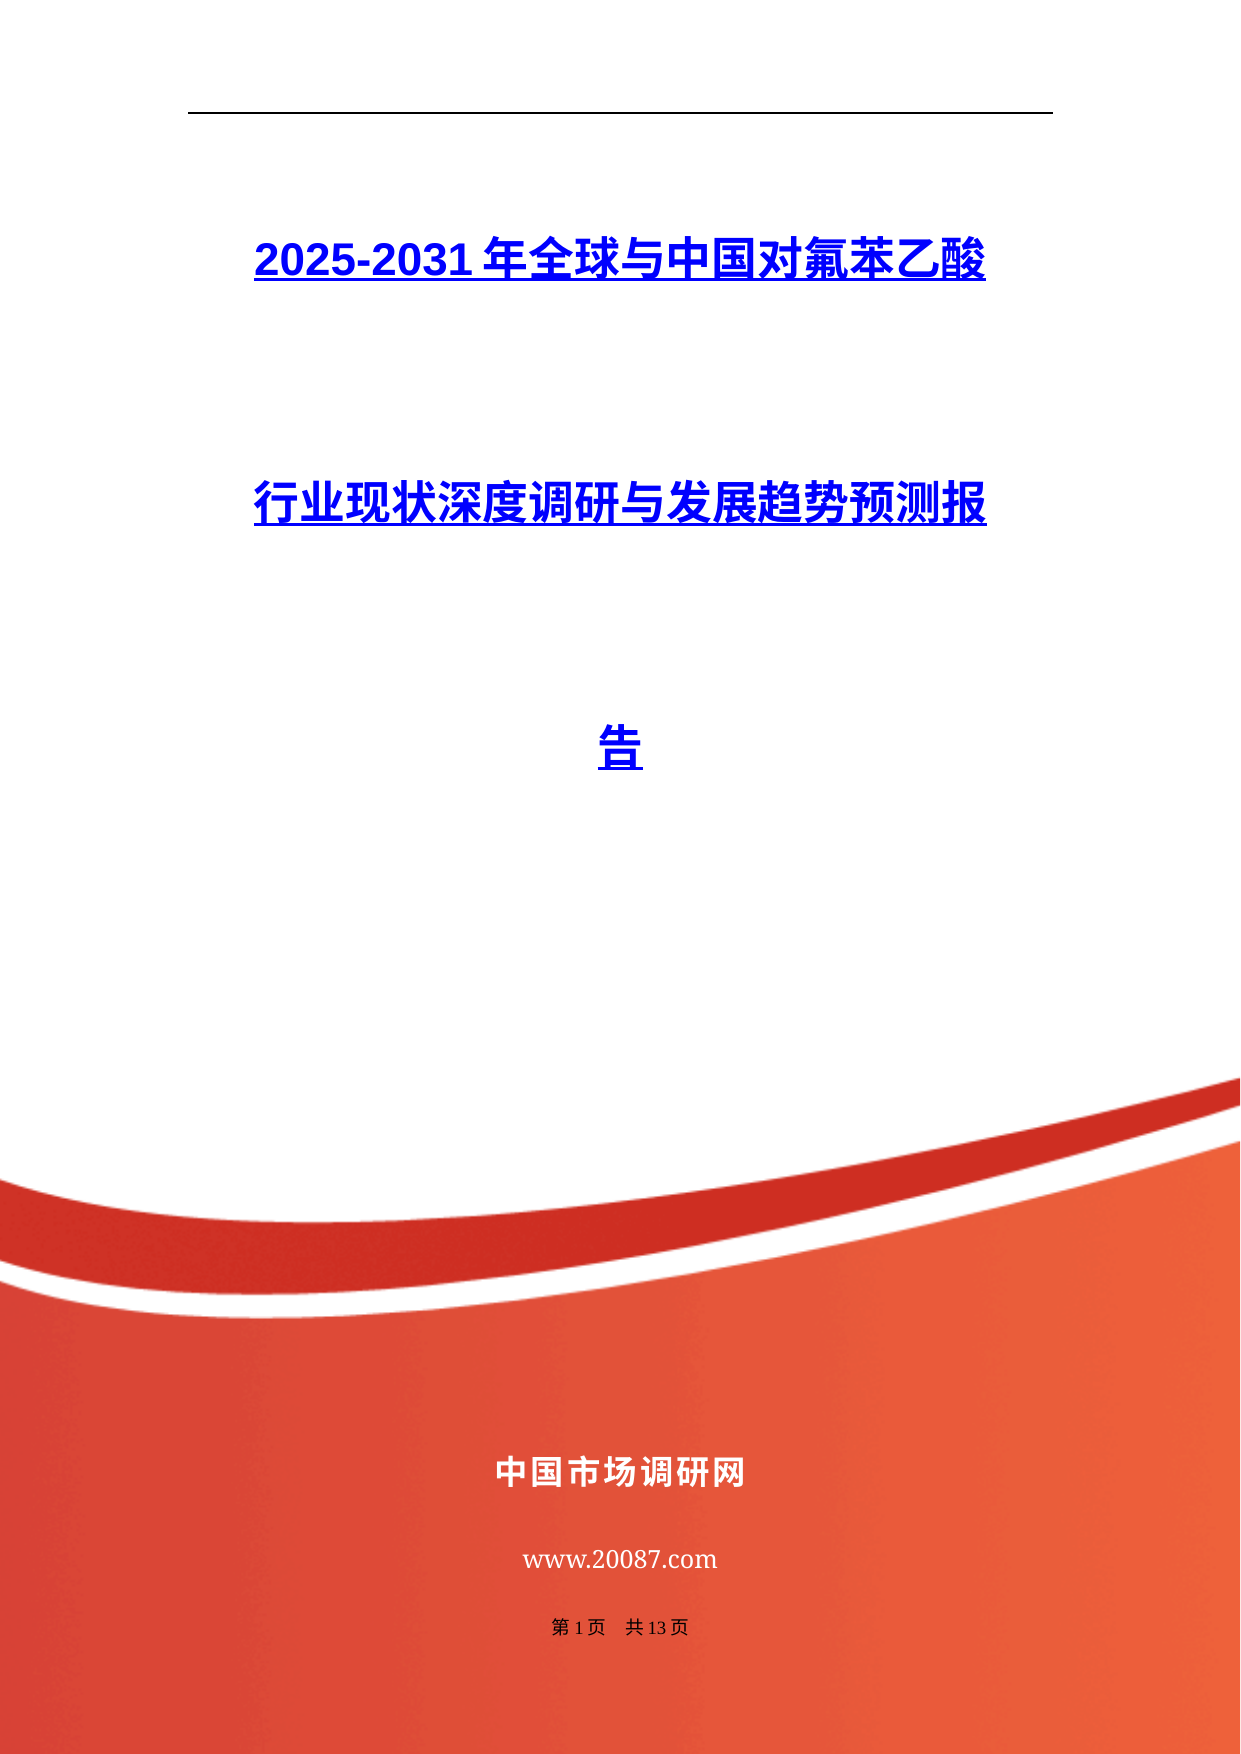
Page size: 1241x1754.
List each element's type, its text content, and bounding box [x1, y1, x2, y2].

table_header 2025-2031年全球与中国对氟苯乙酸行业现状深度调研与发展趋势预测报告 [188, 207, 1053, 871]
text www.20087.com [187, 1526, 1053, 1591]
picture [0, 1006, 1241, 1754]
subtitle 中国市场调研网 [187, 1437, 1053, 1502]
